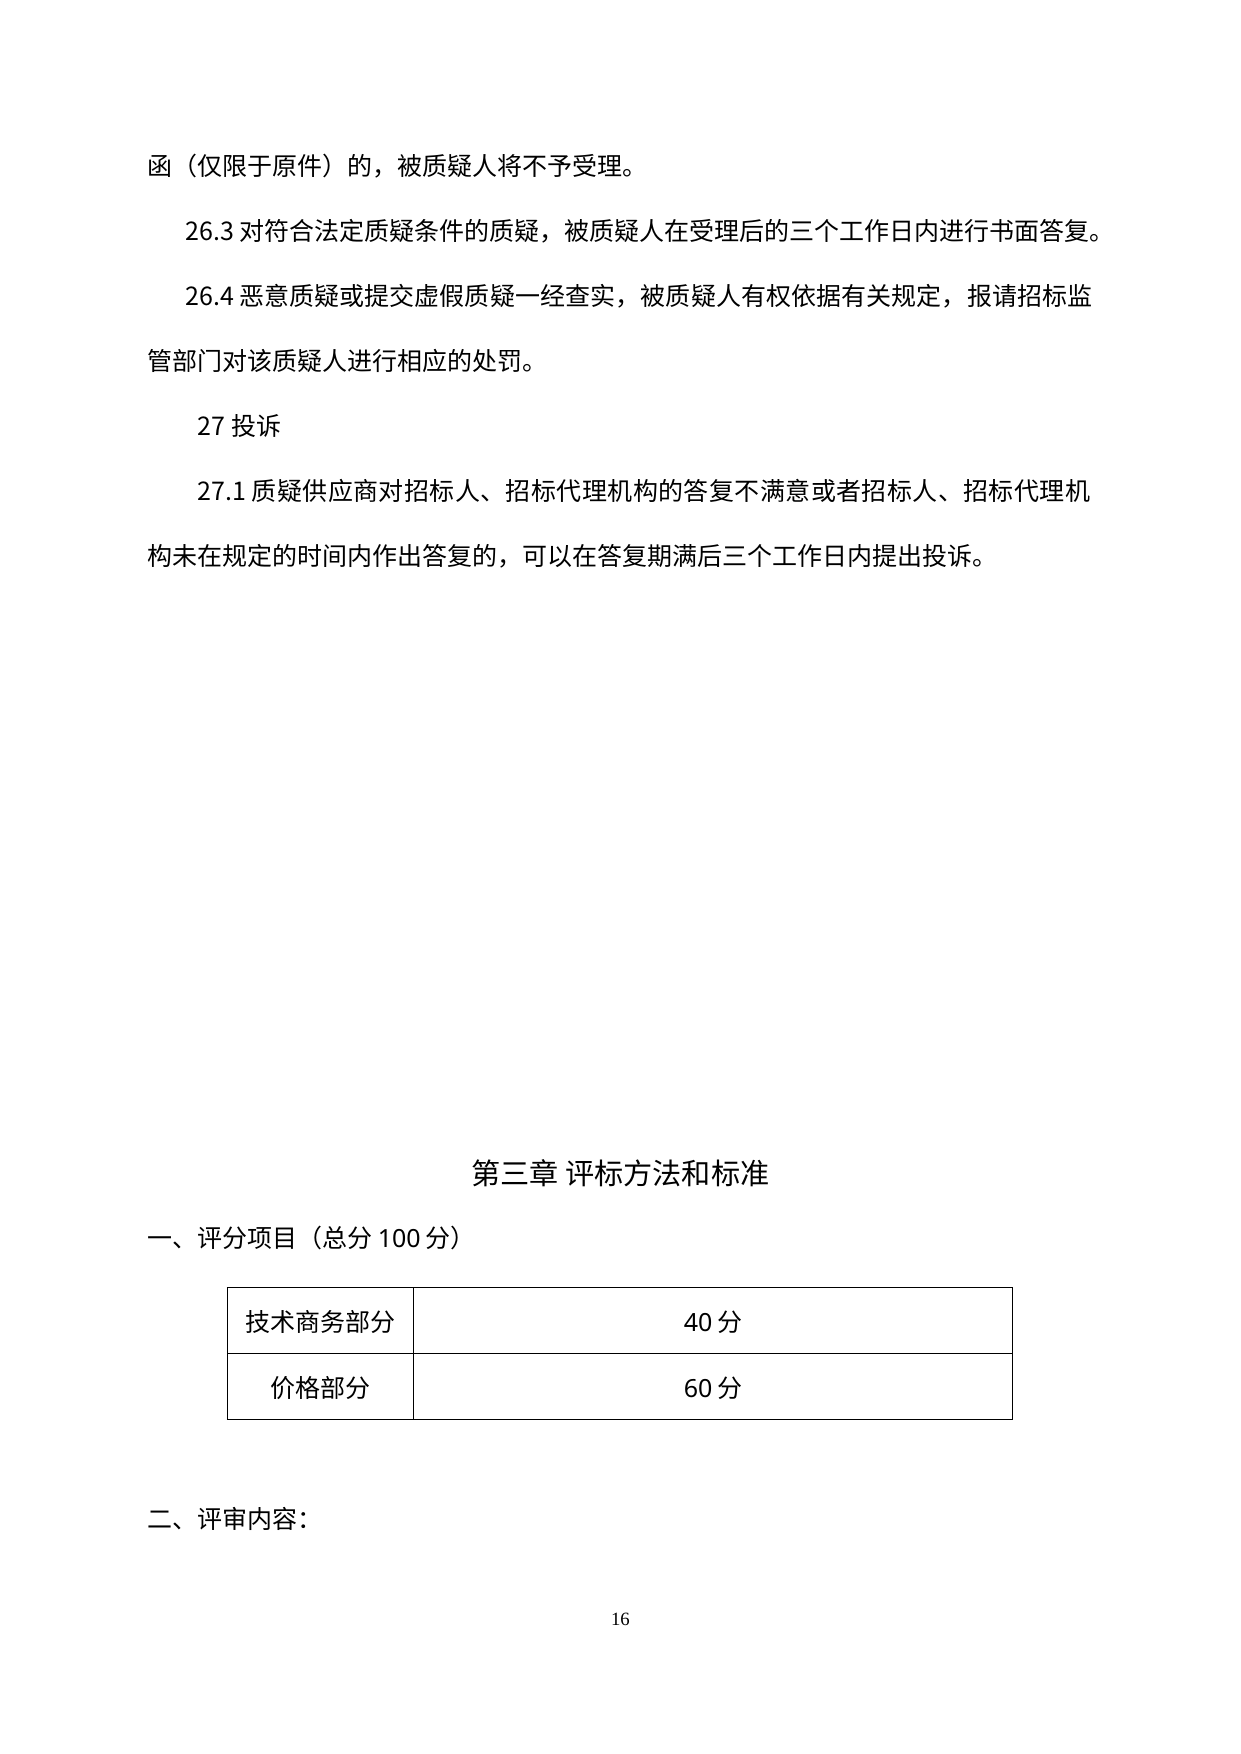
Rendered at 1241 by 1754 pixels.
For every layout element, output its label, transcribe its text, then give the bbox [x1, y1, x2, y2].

table_header 40分 [414, 1288, 1012, 1353]
text 第三章 评标方法和标准 [148, 1139, 1092, 1204]
table_cell 60分 [414, 1354, 1012, 1419]
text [148, 132, 1092, 197]
table_cell 价格部分 [228, 1354, 413, 1419]
text 一、评分项目（总分100分） [148, 1204, 1092, 1269]
table_header 技术商务部分 [228, 1288, 413, 1353]
text 26.4恶意质疑或提交虚假质疑一经查实，被质疑人有权依据有关规定，报请招标监管部门对该质疑人进行相应的处罚。 [148, 262, 1092, 392]
text 27.1质疑供应商对招标人、招标代理机构的答复不满意或者招标人、招标代理机构未在规定的时间内作出答复的，可以在答复期满后三个工作日内提出投诉。 [148, 457, 1092, 587]
text 26.3 对符合法定质疑条件的质疑，被质疑人在受理后的三个工作日内进行书面答复。 [148, 197, 1092, 262]
text 二、评审内容： [148, 1485, 1092, 1550]
text 27 投诉 [148, 392, 1092, 457]
